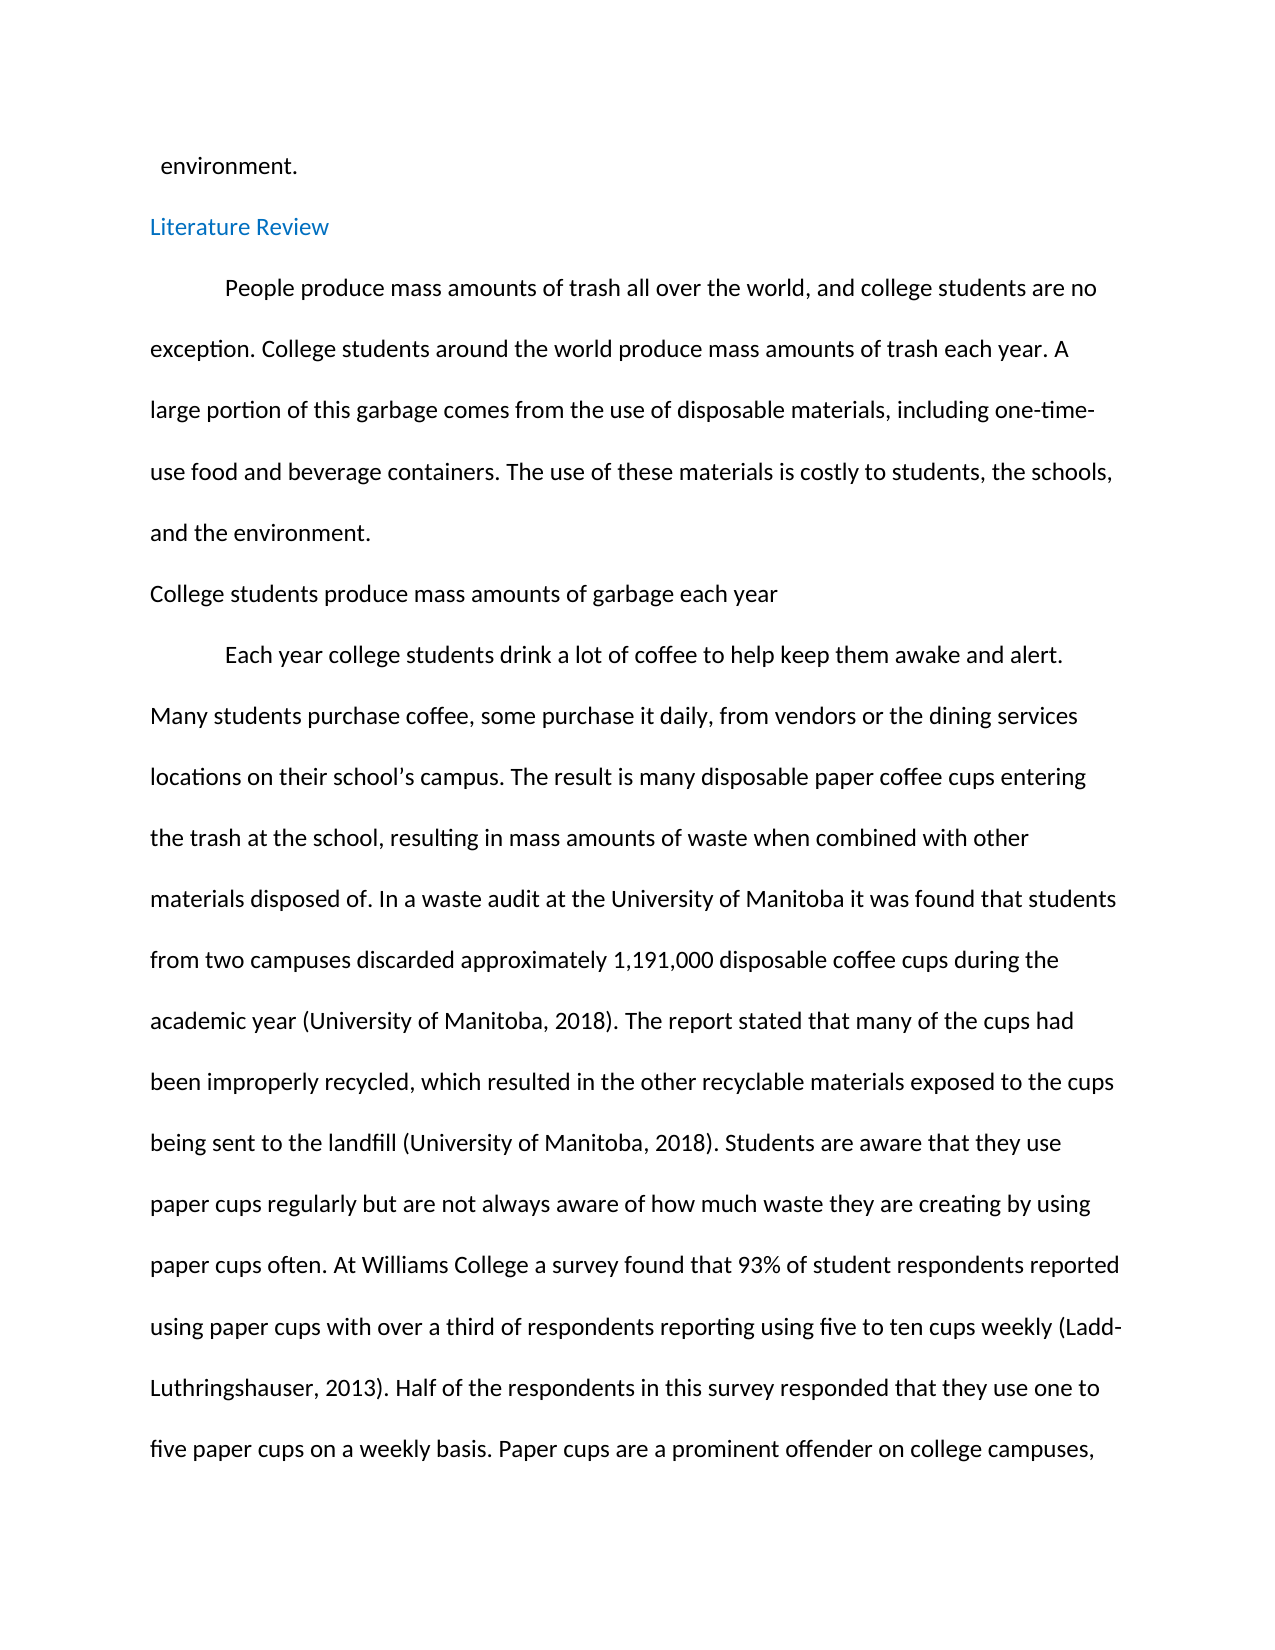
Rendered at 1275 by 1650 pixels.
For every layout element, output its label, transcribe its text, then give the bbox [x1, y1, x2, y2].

text College students produce mass amounts of garbage each year [150, 578, 1125, 608]
text People produce mass amounts of trash all over the world, and college students are no exception. College students around the world produce mass amounts of trash each year. A large portion of this garbage comes from the use of disposable materials, including one-time-use food and beverage containers. The use of these materials is costly to students, the schools, and the environment. [150, 272, 1125, 547]
text Literature Review [150, 211, 1125, 242]
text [160, 150, 1125, 181]
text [150, 639, 1125, 1463]
